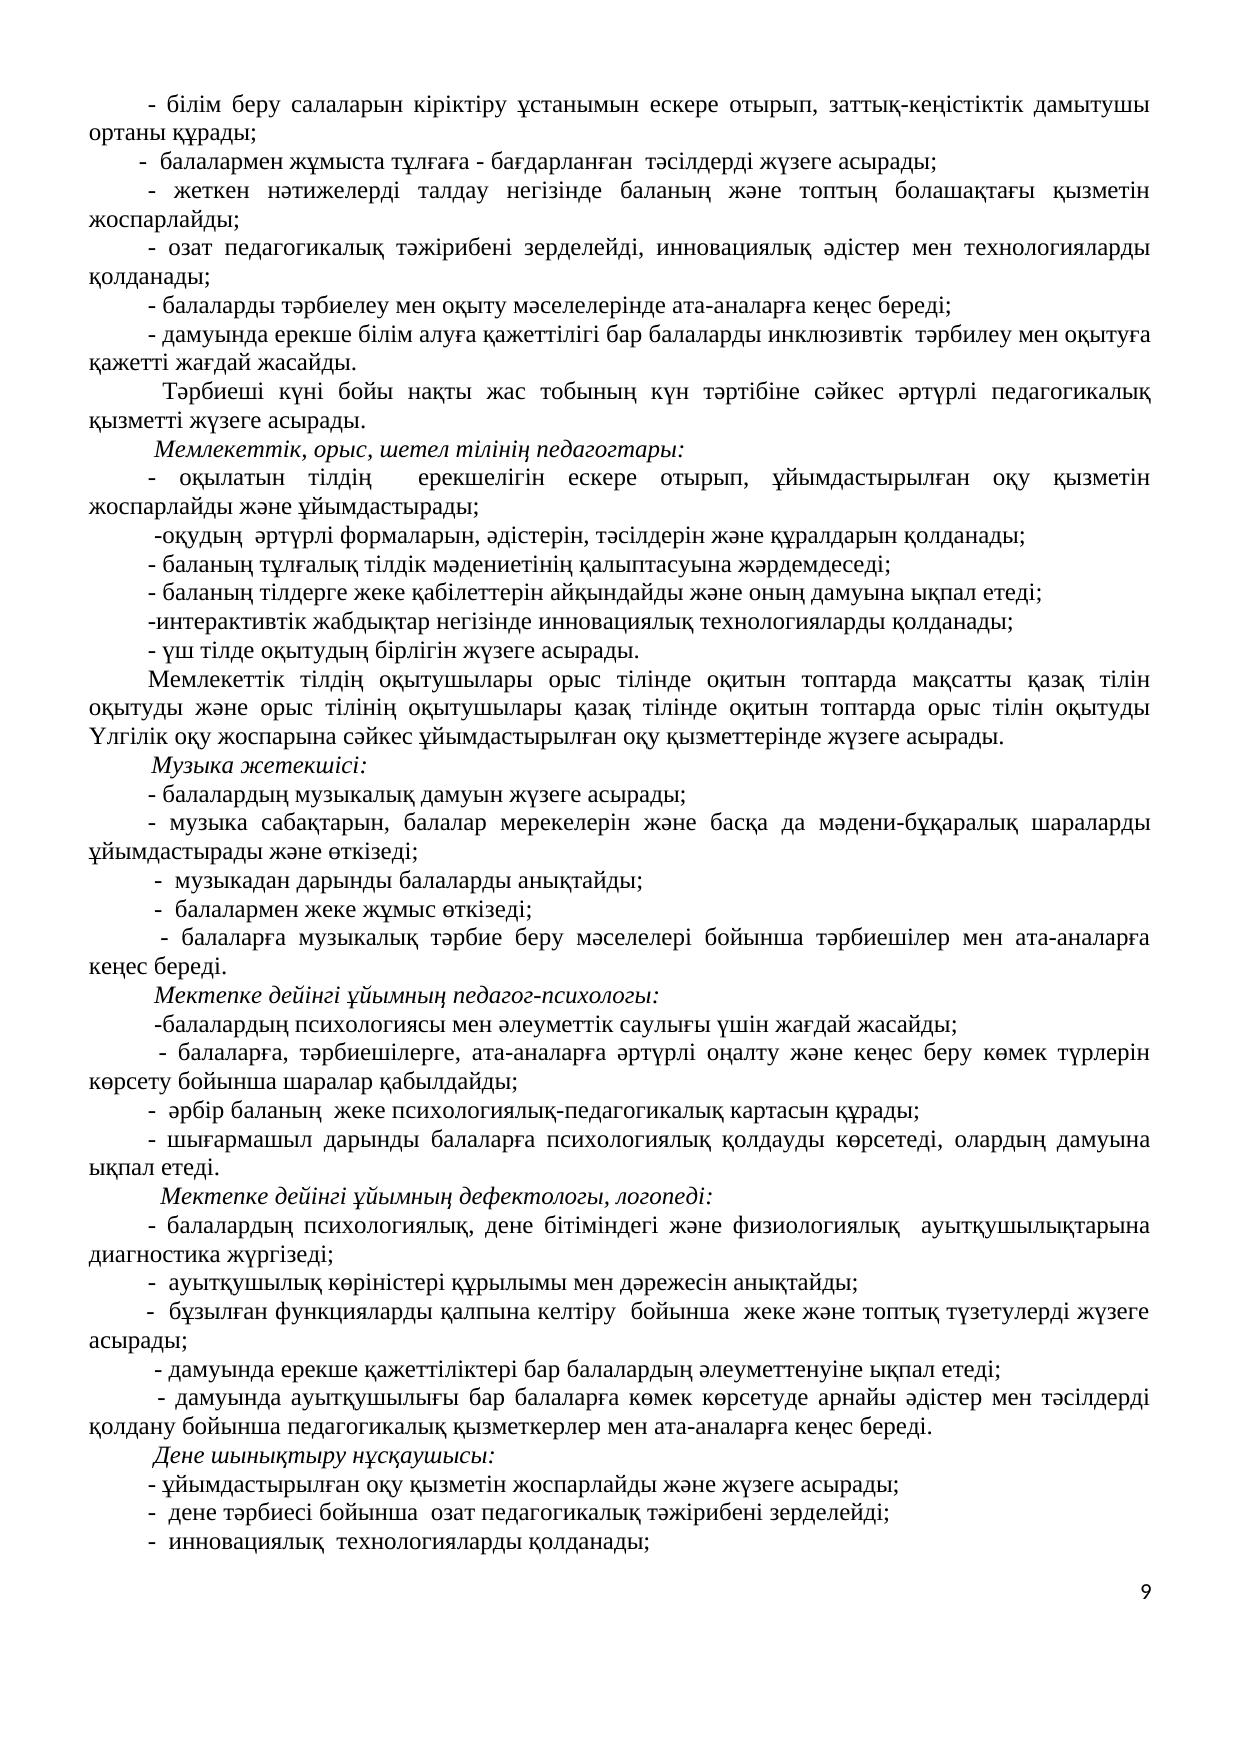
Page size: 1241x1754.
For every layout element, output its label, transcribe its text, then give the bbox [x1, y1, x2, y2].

text - баланың тілдерге жеке қабілеттерін айқындайды және оның дамуына ықпал етеді; [89, 577, 1152, 606]
text - балалармен жұмыста тұлғаға - бағдарланған тәсілдерді жүзеге асырады; [89, 146, 1152, 175]
text Мемлекеттік тілдің оқытушылары орыс тілінде оқитын топтарда мақсатты қазақ тілін оқытуды және орыс тілінің оқытушылары қазақ тілінде оқитын топтарда орыс тілін оқытуды Үлгілік оқу жоспарына сәйкес ұйымдастырылған оқу қызметтерінде жүзеге асырады. [89, 664, 1152, 750]
text -интерактивтік жабдықтар негізінде инновациялық технологияларды қолданады; [89, 606, 1152, 635]
text - жеткен нәтижелерді талдау негізінде баланың және топтың болашақтағы қызметін жоспарлайды; [89, 175, 1152, 232]
text - дене тәрбиесі бойынша озат педагогикалық тәжірибені зерделейді; [89, 1497, 1152, 1526]
text Мемлекеттік, орыс, шетел тілінің педагогтары: [89, 434, 1152, 462]
text - балаларға, тәрбиешілерге, ата-аналарға әртүрлі оңалту және кеңес беру көмек түрлерін көрсету бойынша шаралар қабылдайды; [89, 1037, 1152, 1095]
text Музыка жетекшісі: [89, 750, 1152, 779]
text - балалардың психологиялық, дене бітіміндегі және физиологиялық ауытқушылықтарына диагностика жүргізеді; [89, 1210, 1152, 1267]
text - балалардың музыкалық дамуын жүзеге асырады; [89, 779, 1152, 807]
text Мектепке дейінгі ұйымның дефектологы, логопеді: [89, 1181, 1152, 1210]
text - білім беру салаларын кіріктіру ұстанымын ескере отырып, заттық-кеңістіктік дамытушы ортаны құрады; [89, 89, 1152, 146]
text - дамуында ауытқушылығы бар балаларға көмек көрсетуде арнайы әдістер мен тәсілдерді қолдану бойынша педагогикалық қызметкерлер мен ата-аналарға кеңес береді. [89, 1382, 1152, 1440]
text - балаларға музыкалық тәрбие беру мәселелері бойынша тәрбиешілер мен ата-аналарға кеңес береді. [89, 922, 1152, 980]
text Тәрбиеші күні бойы нақты жас тобының күн тәртібіне сәйкес әртүрлі педагогикалық қызметті жүзеге асырады. [89, 376, 1152, 434]
text -оқудың әртүрлі формаларын, әдістерін, тәсілдерін және құралдарын қолданады; [89, 520, 1152, 549]
text - үш тілде оқытудың бірлігін жүзеге асырады. [89, 635, 1152, 664]
text - балалармен жеке жұмыс өткізеді; [89, 894, 1152, 922]
text - озат педагогикалық тәжірибені зерделейді, инновациялық әдістер мен технологияларды қолданады; [89, 232, 1152, 290]
text - дамуында ерекше қажеттіліктері бар балалардың әлеуметтенуіне ықпал етеді; [89, 1354, 1152, 1382]
text - балаларды тәрбиелеу мен оқыту мәселелерінде ата-аналарға кеңес береді; [89, 290, 1152, 319]
text Дене шынықтыру нұсқаушысы: [89, 1440, 1152, 1469]
text - әрбір баланың жеке психологиялық-педагогикалық картасын құрады; [89, 1095, 1152, 1124]
text - ұйымдастырылған оқу қызметін жоспарлайды және жүзеге асырады; [89, 1469, 1152, 1497]
text - оқылатын тілдің ерекшелігін ескере отырып, ұйымдастырылған оқу қызметін жоспарлайды және ұйымдастырады; [89, 462, 1152, 520]
text - музыкадан дарынды балаларды анықтайды; [89, 865, 1152, 894]
text - бұзылған функцияларды қалпына келтіру бойынша жеке және топтық түзетулерді жүзеге асырады; [89, 1296, 1152, 1354]
text - ауытқушылық көріністері құрылымы мен дәрежесін анықтайды; [89, 1267, 1152, 1296]
text - музыка сабақтарын, балалар мерекелерін және басқа да мәдени-бұқаралық шараларды ұйымдастырады және өткізеді; [89, 807, 1152, 865]
text Мектепке дейінгі ұйымның педагог-психологы: [89, 980, 1152, 1009]
text - инновациялық технологияларды қолданады; [89, 1526, 1152, 1555]
text -балалардың психологиясы мен әлеуметтік саулығы үшін жағдай жасайды; [89, 1009, 1152, 1037]
text - баланың тұлғалық тілдік мәдениетінің қалыптасуына жәрдемдеседі; [89, 549, 1152, 577]
text - дамуында ерекше білім алуға қажеттілігі бар балаларды инклюзивтік тәрбилеу мен оқытуға қажетті жағдай жасайды. [89, 319, 1152, 376]
text - шығармашыл дарынды балаларға психологиялық қолдауды көрсетеді, олардың дамуына ықпал етеді. [89, 1124, 1152, 1181]
